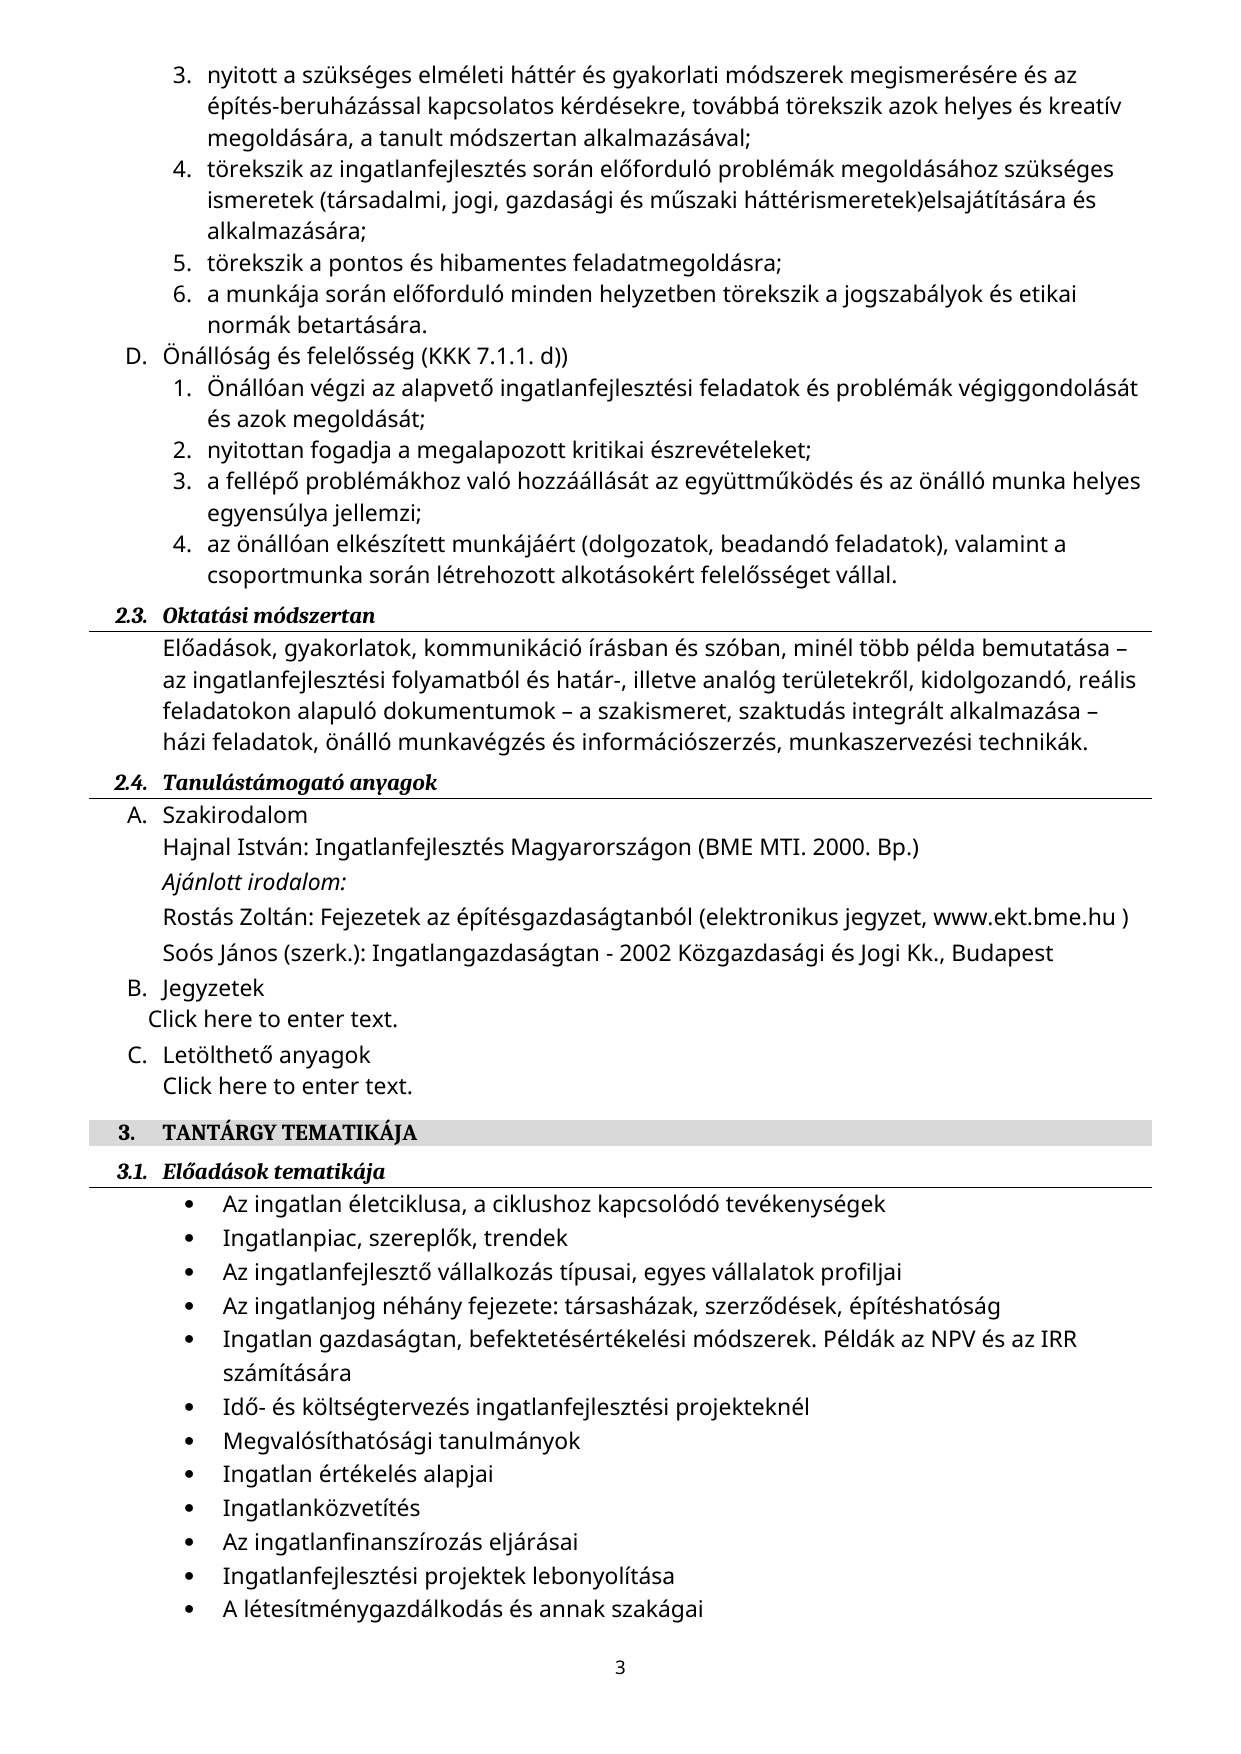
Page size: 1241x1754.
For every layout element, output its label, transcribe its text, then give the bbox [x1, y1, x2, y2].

list Ingatlanpiac, szereplők, trendek [185, 1222, 1152, 1253]
subtitle Önállóság és felelősség (KKK 7.1.1. d)) [148, 340, 1152, 372]
list Az ingatlanfinanszírozás eljárásai [185, 1526, 1152, 1557]
subtitle Előadások tematikája [89, 1159, 1152, 1187]
subtitle Tantárgy tematikája [89, 1120, 1152, 1146]
list Az ingatlanjog néhány fejezete: társasházak, szerződések, építéshatóság [185, 1290, 1152, 1321]
subtitle Oktatási módszertan [89, 603, 1152, 631]
list Az ingatlanfejlesztő vállalkozás típusai, egyes vállalatok profiljai [185, 1256, 1152, 1287]
list Ingatlanfejlesztési projektek lebonyolítása [185, 1560, 1152, 1591]
subtitle Tanulástámogató anyagok [89, 770, 1152, 798]
list Ingatlanközvetítés [185, 1492, 1152, 1523]
list Ingatlan értékelés alapjai [185, 1458, 1152, 1490]
list Ingatlan gazdaságtan, befektetésértékelési módszerek. Példák az NPV és az IRR számítására [185, 1323, 1152, 1388]
subtitle Jegyzetek [148, 972, 1152, 1003]
list Idő- és költségtervezés ingatlanfejlesztési projekteknél [185, 1391, 1152, 1422]
list A létesítménygazdálkodás és annak szakágai [185, 1593, 1152, 1625]
subtitle Letölthető anyagok [148, 1039, 1152, 1070]
list Megvalósíthatósági tanulmányok [185, 1425, 1152, 1456]
list Az ingatlan életciklusa, a ciklushoz kapcsolódó tevékenységek [185, 1188, 1152, 1220]
subtitle Szakirodalom [148, 799, 1152, 831]
